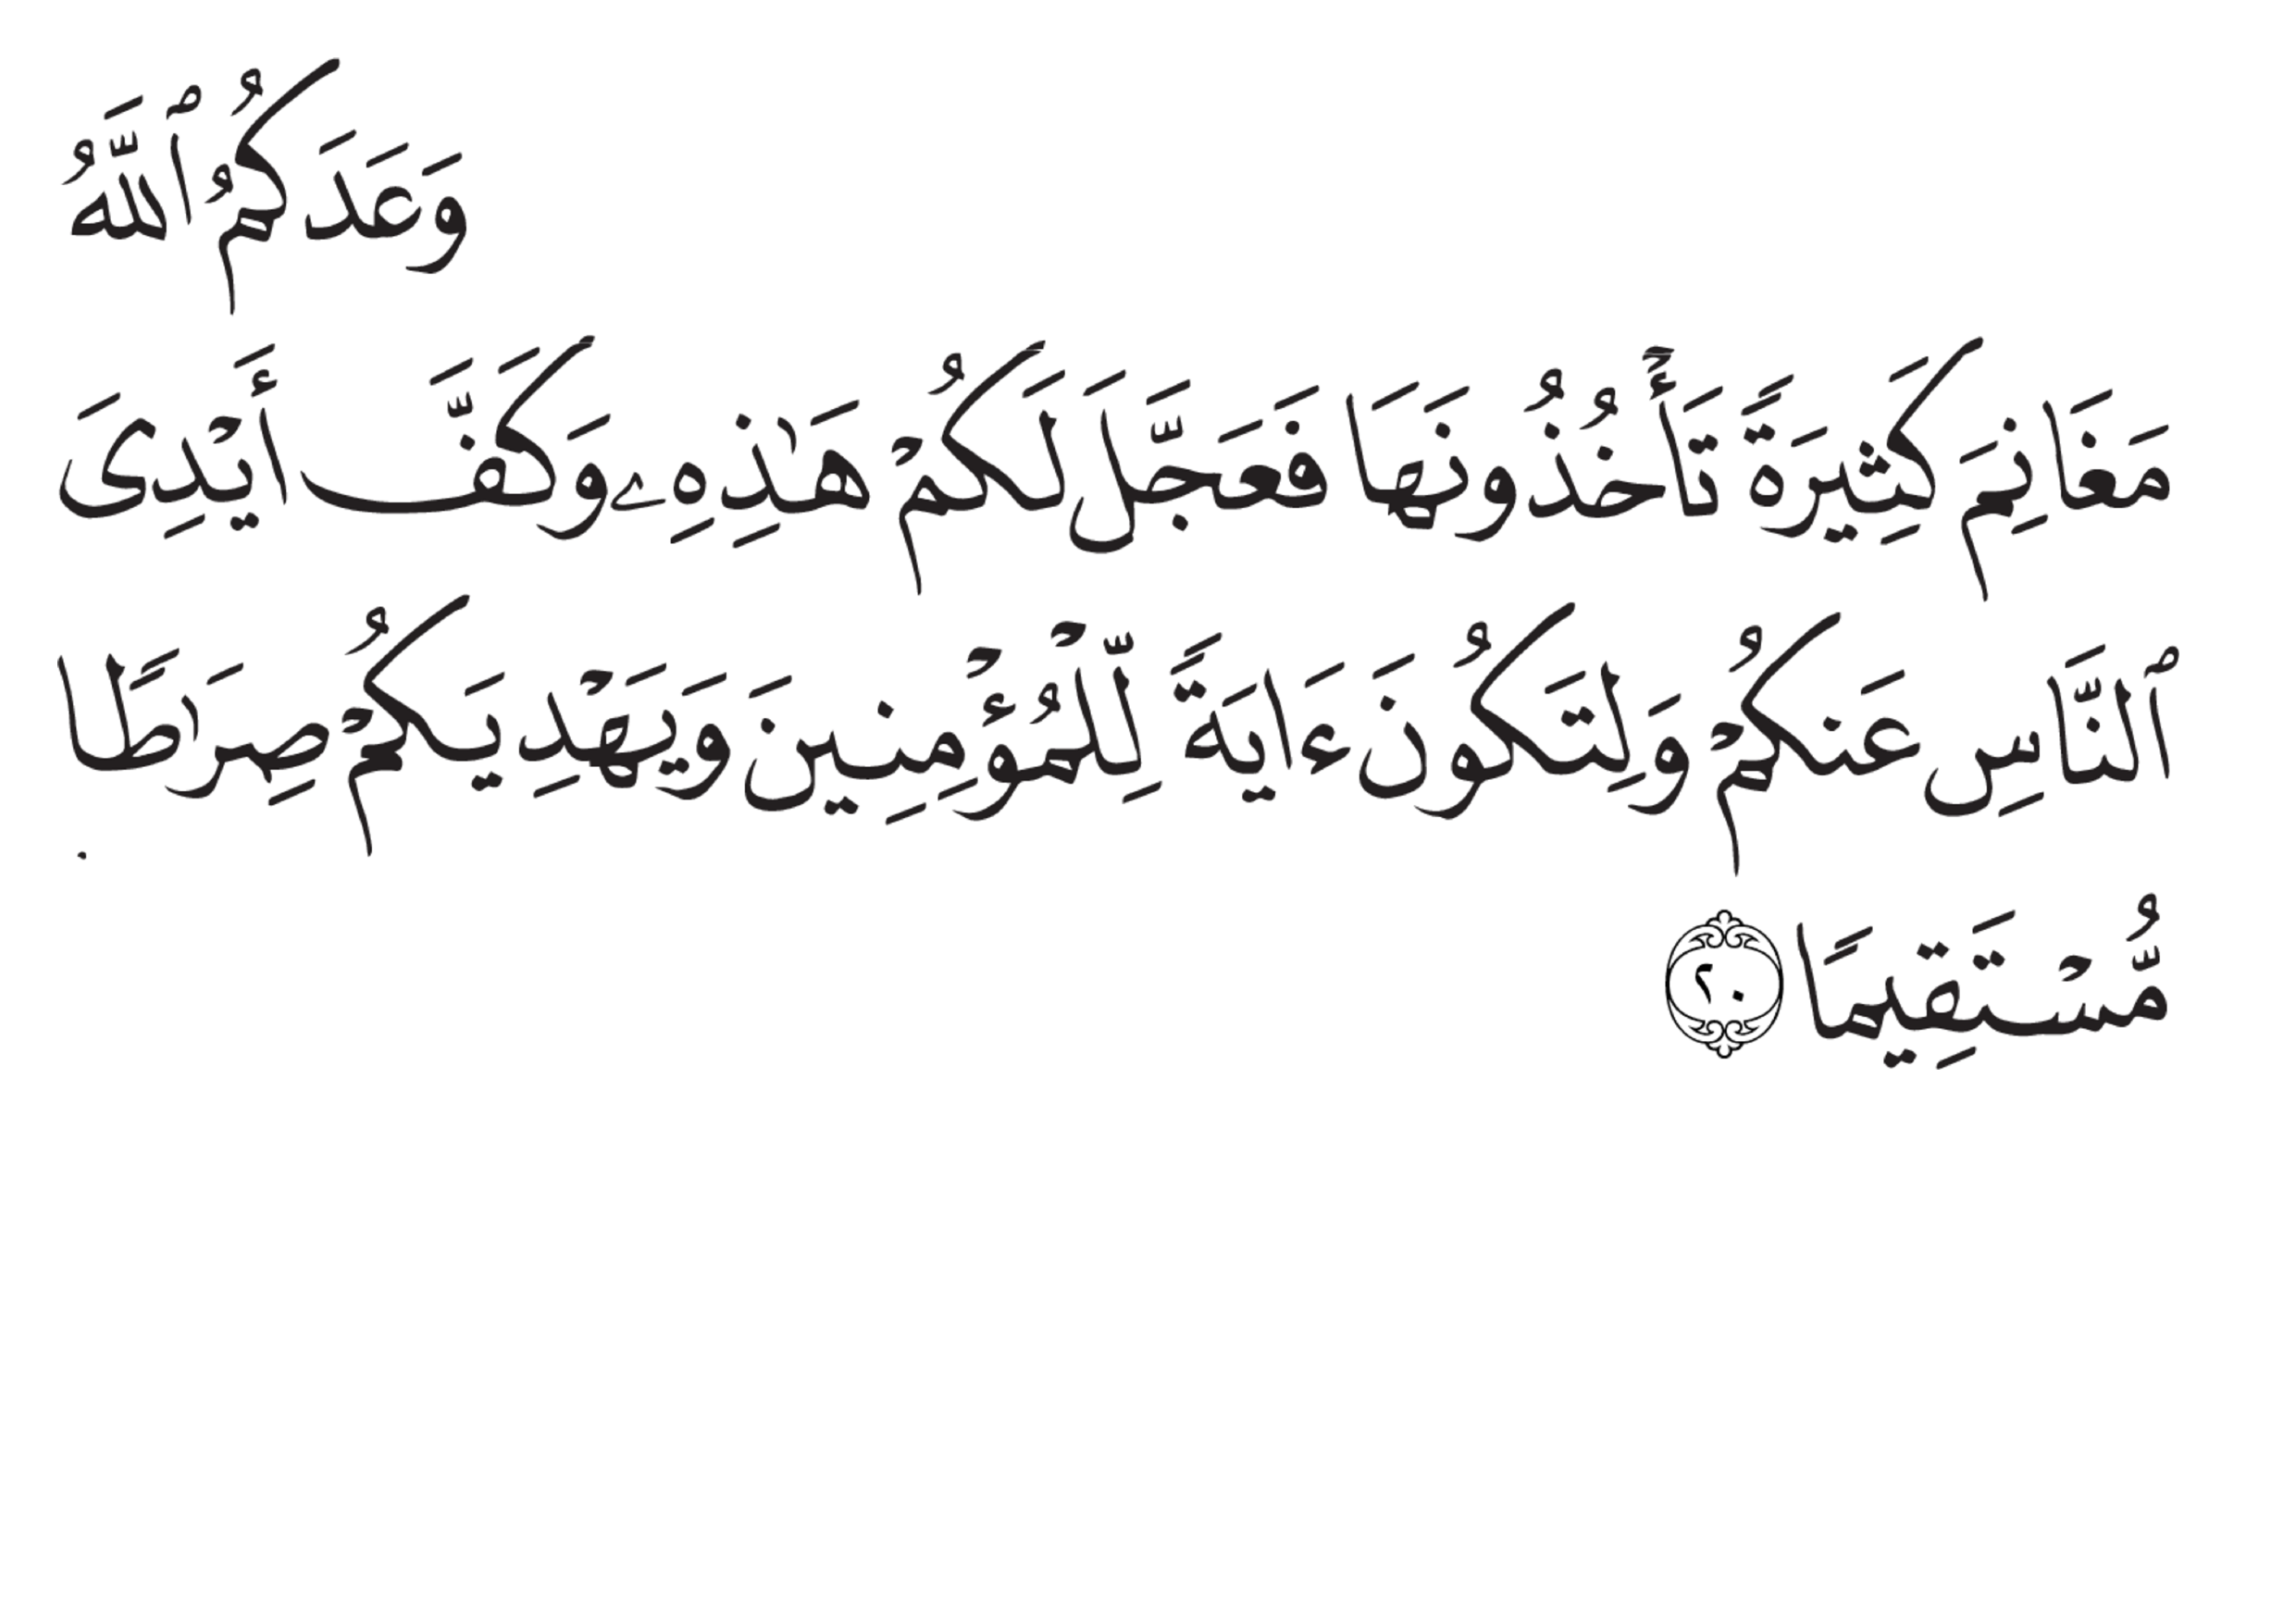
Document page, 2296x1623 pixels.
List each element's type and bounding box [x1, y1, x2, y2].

picture [57, 57, 2179, 1070]
